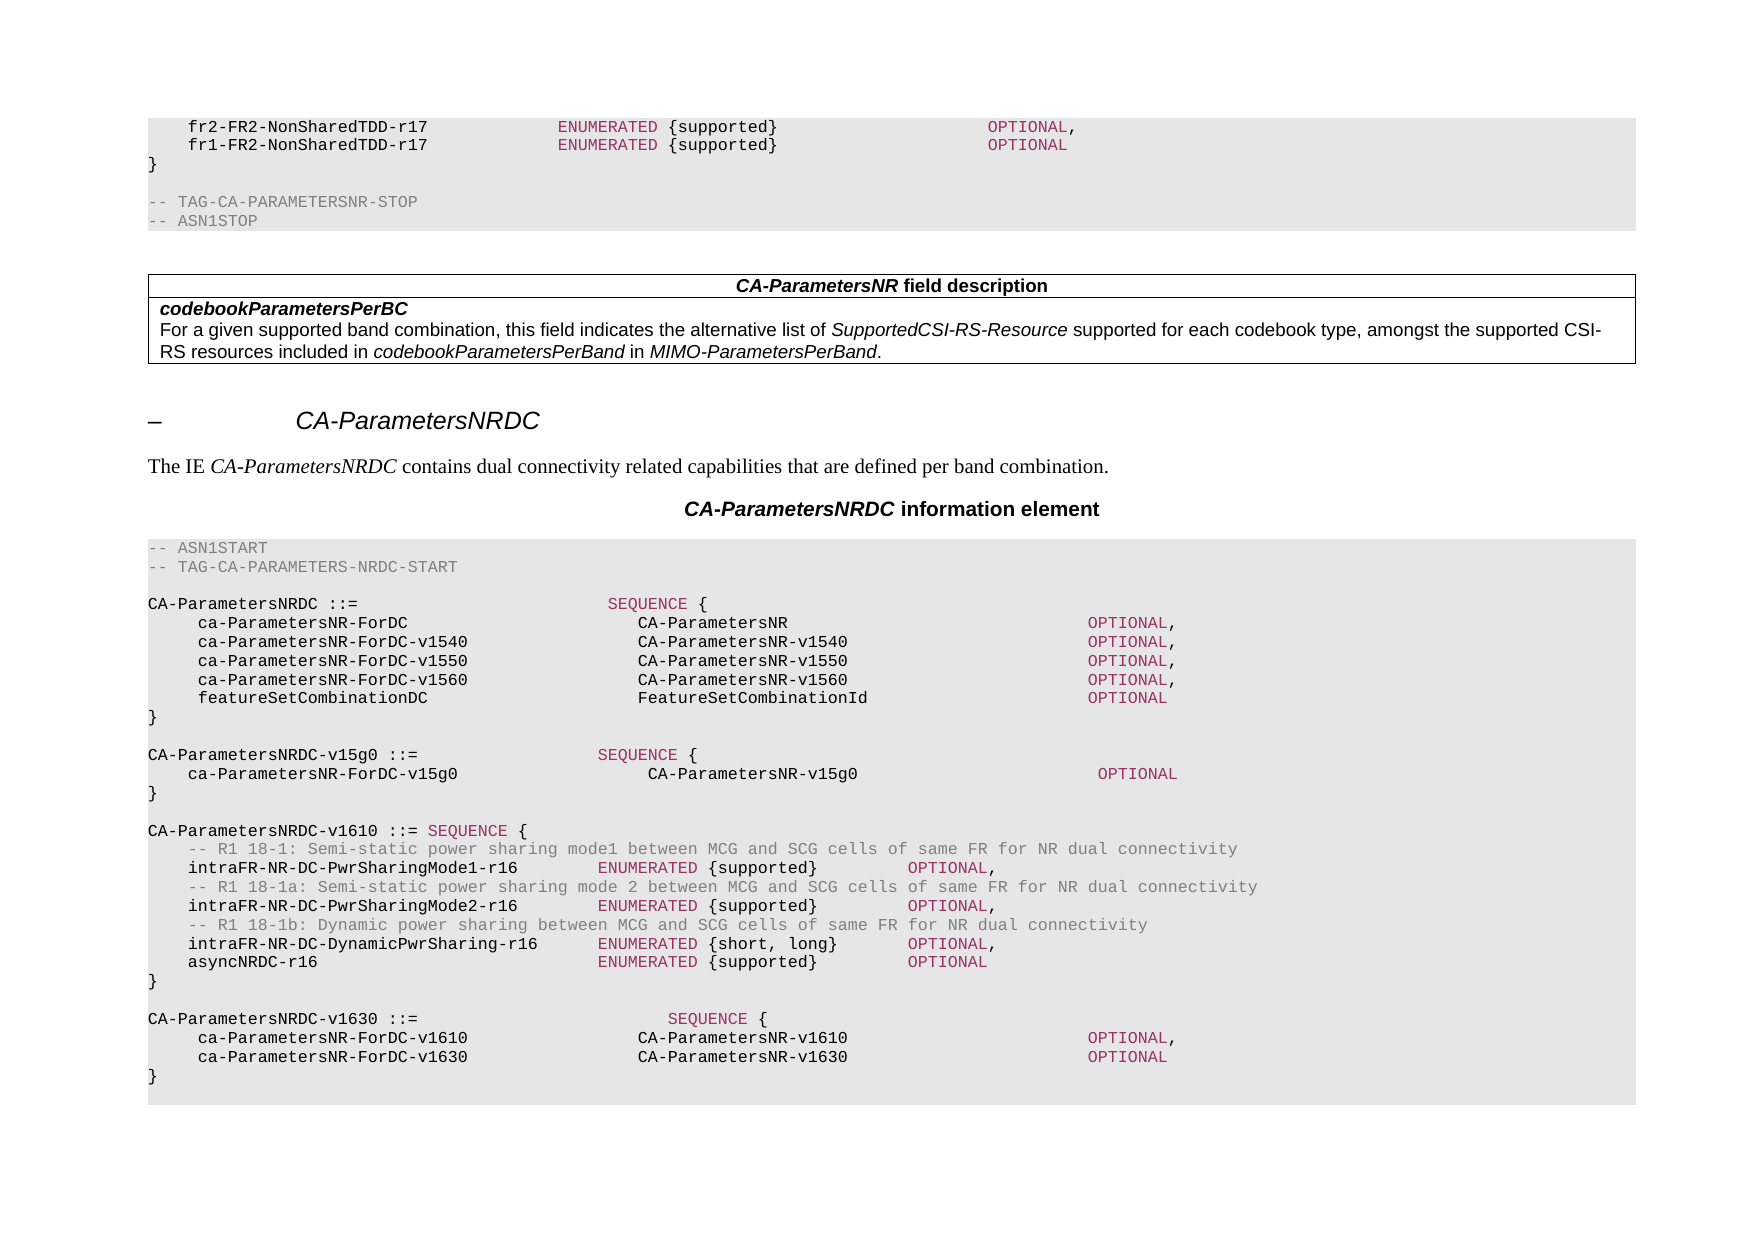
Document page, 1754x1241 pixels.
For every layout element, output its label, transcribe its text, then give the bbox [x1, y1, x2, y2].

text -- R1 18-1a: Semi-static power sharing mode 2 between MCG and SCG cells of same FR for NR dual connectivity [148, 879, 1636, 897]
text } [148, 1067, 1636, 1086]
text -- R1 18-1: Semi-static power sharing mode1 between MCG and SCG cells of same FR for NR dual connectivity [148, 841, 1636, 860]
text } [148, 784, 1636, 803]
text ca-ParametersNR-ForDC-v1540 CA-ParametersNR-v1540 OPTIONAL, [148, 633, 1636, 652]
text intraFR-NR-DC-PwrSharingMode2-r16 ENUMERATED {supported} OPTIONAL, [148, 897, 1636, 916]
text intraFR-NR-DC-PwrSharingMode1-r16 ENUMERATED {supported} OPTIONAL, [148, 860, 1636, 879]
text -- TAG-CA-PARAMETERS-NRDC-START [148, 558, 1636, 577]
text CA-ParametersNRDC-v1610 ::= SEQUENCE { [148, 822, 1636, 841]
text -- ASN1STOP [148, 212, 1636, 231]
text fr1-FR2-NonSharedTDD-r17 ENUMERATED {supported} OPTIONAL [148, 137, 1636, 156]
text } [148, 709, 1636, 728]
table_header CA-ParametersNR field description [149, 275, 1635, 297]
text ca-ParametersNR-ForDC-v1610 CA-ParametersNR-v1610 OPTIONAL, [148, 1029, 1636, 1048]
text CA-ParametersNRDC ::= SEQUENCE { [148, 596, 1636, 615]
text ca-ParametersNR-ForDC-v15g0 CA-ParametersNR-v15g0 OPTIONAL [148, 766, 1636, 784]
text ca-ParametersNR-ForDC-v1550 CA-ParametersNR-v1550 OPTIONAL, [148, 652, 1636, 671]
text -- R1 18-1b: Dynamic power sharing between MCG and SCG cells of same FR for NR dual connectivity [148, 916, 1636, 935]
text } [148, 973, 1636, 992]
text featureSetCombinationDC FeatureSetCombinationId OPTIONAL [148, 690, 1636, 709]
text ca-ParametersNR-ForDC CA-ParametersNR OPTIONAL, [148, 615, 1636, 633]
text asyncNRDC-r16 ENUMERATED {supported} OPTIONAL [148, 954, 1636, 973]
text CA-ParametersNRDC-v15g0 ::= SEQUENCE { [148, 747, 1636, 766]
text fr2-FR2-NonSharedTDD-r17 ENUMERATED {supported} OPTIONAL, [148, 118, 1636, 137]
text CA-ParametersNRDC information element [148, 497, 1636, 521]
text The IE CA-ParametersNRDC contains dual connectivity related capabilities that are defined per band combination. [148, 454, 1636, 478]
text intraFR-NR-DC-DynamicPwrSharing-r16 ENUMERATED {short, long} OPTIONAL, [148, 935, 1636, 954]
text } [148, 156, 1636, 175]
text -- ASN1START [148, 539, 1636, 558]
text – CA-ParametersNRDC [148, 406, 1636, 435]
text ca-ParametersNR-ForDC-v1560 CA-ParametersNR-v1560 OPTIONAL, [148, 671, 1636, 690]
table_cell codebookParametersPerBC For a given supported band combination, this field indicates the alternative list of SupportedCSI-RS-Resource supported for each codebook type, amongst the supported CSI-RS resources included in codebookParametersPerBand in MIMO-ParametersPerBand. [149, 298, 1635, 362]
text CA-ParametersNRDC-v1630 ::= SEQUENCE { [148, 1011, 1636, 1029]
text ca-ParametersNR-ForDC-v1630 CA-ParametersNR-v1630 OPTIONAL [148, 1048, 1636, 1067]
text -- TAG-CA-PARAMETERSNR-STOP [148, 193, 1636, 212]
